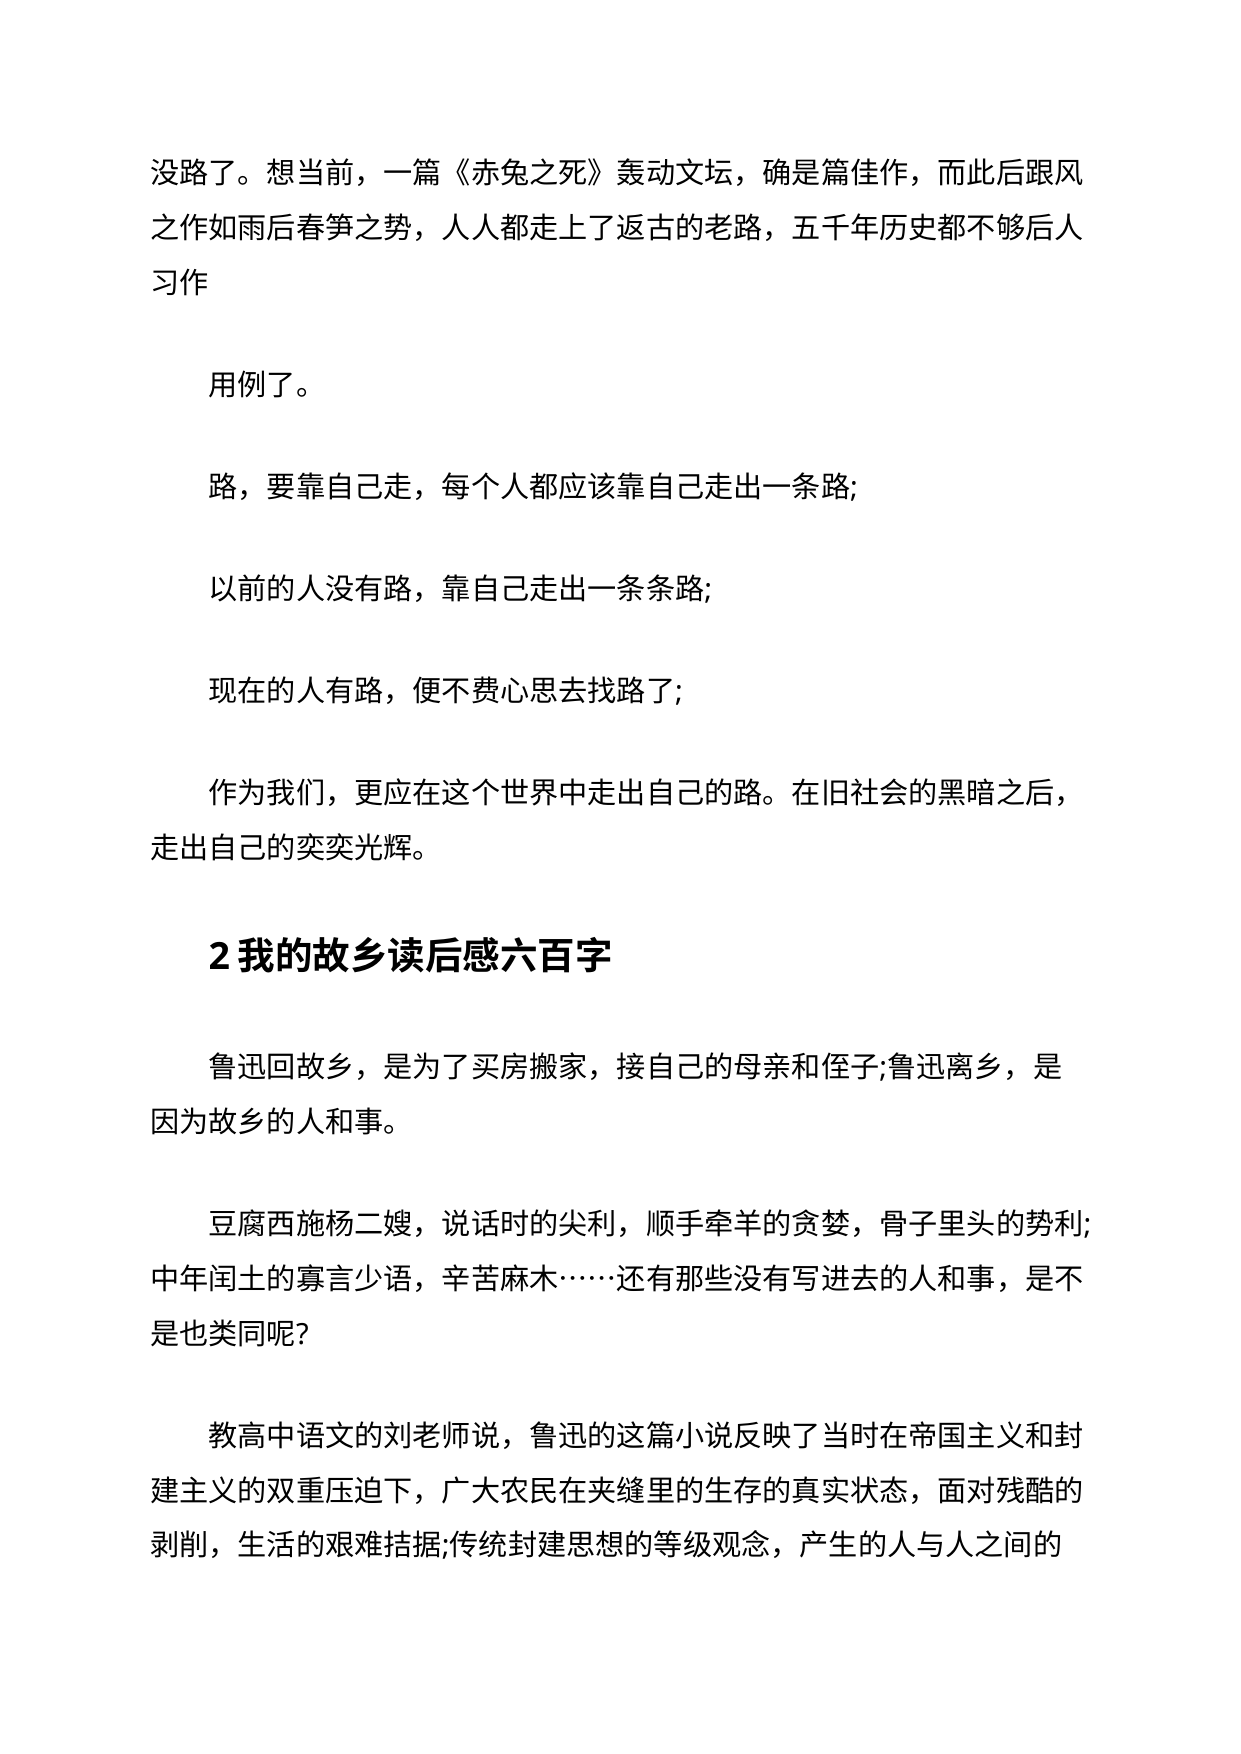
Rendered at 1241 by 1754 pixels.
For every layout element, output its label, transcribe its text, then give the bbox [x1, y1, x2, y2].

text 豆腐西施杨二嫂，说话时的尖利，顺手牵羊的贪婪，骨子里头的势利;中年闰土的寡言少语，辛苦麻木……还有那些没有写进去的人和事，是不是也类同呢? [150, 1200, 1090, 1353]
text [150, 1412, 1090, 1564]
text 现在的人有路，便不费心思去找路了; [150, 667, 1090, 710]
text 鲁迅回故乡，是为了买房搬家，接自己的母亲和侄子;鲁迅离乡，是因为故乡的人和事。 [150, 1043, 1090, 1141]
text 作为我们，更应在这个世界中走出自己的路。在旧社会的黑暗之后，走出自己的奕奕光辉。 [150, 769, 1090, 866]
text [150, 150, 1090, 302]
text 路，要靠自己走，每个人都应该靠自己走出一条路; [150, 463, 1090, 506]
text 2我的故乡读后感六百字 [150, 926, 1090, 980]
text 以前的人没有路，靠自己走出一条条路; [150, 565, 1090, 608]
text 用例了。 [150, 362, 1090, 404]
